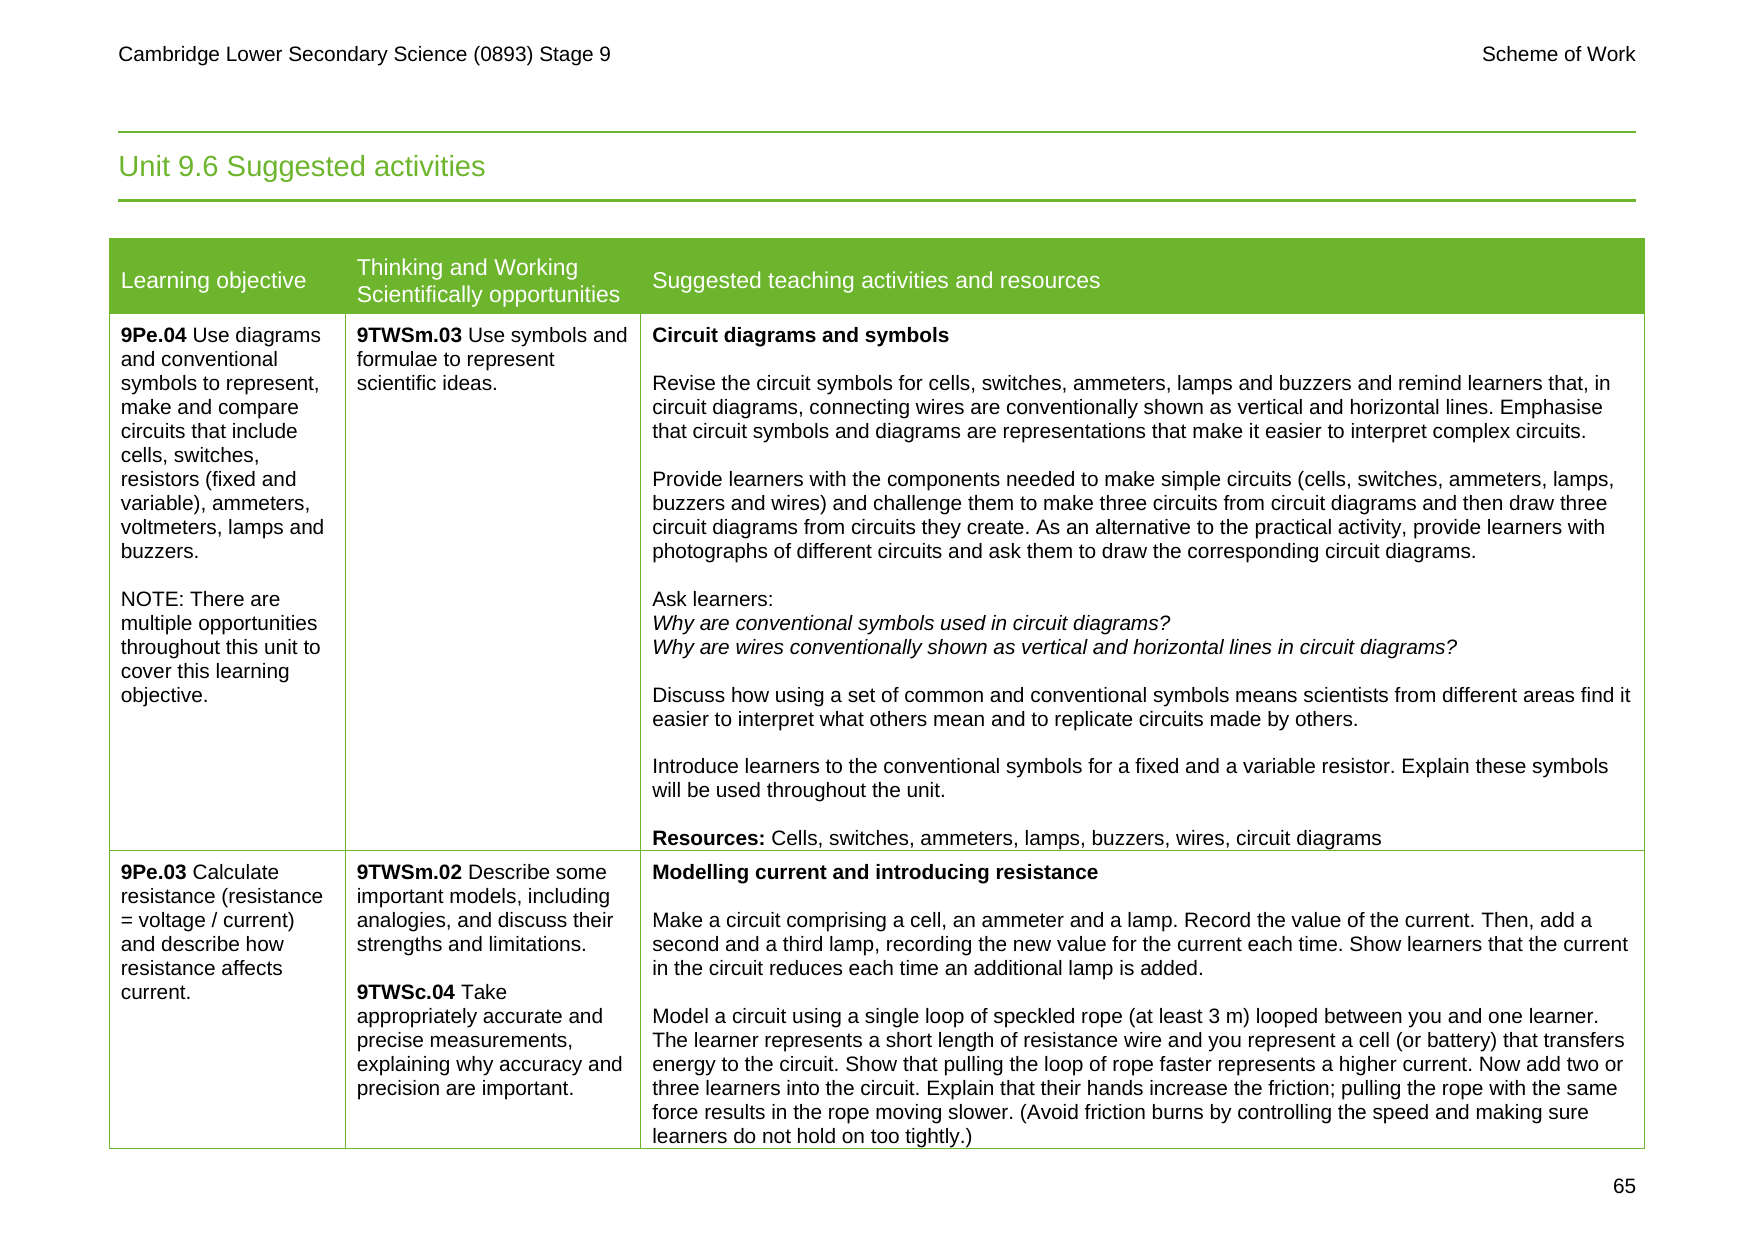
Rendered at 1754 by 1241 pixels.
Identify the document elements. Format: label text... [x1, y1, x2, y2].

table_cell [110, 851, 345, 1148]
table_cell Circuit diagrams and symbols Revise the circuit symbols for cells, switches, ammeters, lamps and buzzers and remind learners that, in circuit diagrams, connecting wires are conventionally shown as vertical and horizontal lines. Emphasise that circuit symbols and diagrams are representations that make it easier to interpret complex circuits. Provide learners with the components needed to make simple circuits (cells, switches, ammeters, lamps, buzzers and wires) and challenge them to make three circuits from circuit diagrams and then draw three circuit diagrams from circuits they create. As an alternative to the practical activity, provide learners with photographs of different circuits and ask them to draw the corresponding circuit diagrams. Ask learners: Why are conventional symbols used in circuit diagrams? Why are wires conventionally shown as vertical and horizontal lines in circuit diagrams? Discuss how using a set of common and conventional symbols means scientists from different areas find it easier to interpret what others mean and to replicate circuits made by others. Introduce learners to the conventional symbols for a fixed and a variable resistor. Explain these symbols will be used throughout the unit. Resources: Cells, switches, ammeters, lamps, buzzers, wires, circuit diagrams [641, 314, 1644, 850]
subtitle Unit 9.6 Suggested activities [118, 133, 1636, 199]
table_header Learning objective [110, 239, 345, 313]
table_header Suggested teaching activities and resources [641, 239, 1644, 313]
table_header Thinking and Working Scientifically opportunities [346, 239, 640, 313]
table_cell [346, 851, 640, 1148]
table_cell 9Pe.04 Use diagrams and conventional symbols to represent, make and compare circuits that include cells, switches, resistors (fixed and variable), ammeters, voltmeters, lamps and buzzers. NOTE: There are multiple opportunities throughout this unit to cover this learning objective. [110, 314, 345, 850]
table_cell 9TWSm.03 Use symbols and formulae to represent scientific ideas. [346, 314, 640, 850]
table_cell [641, 851, 1644, 1148]
